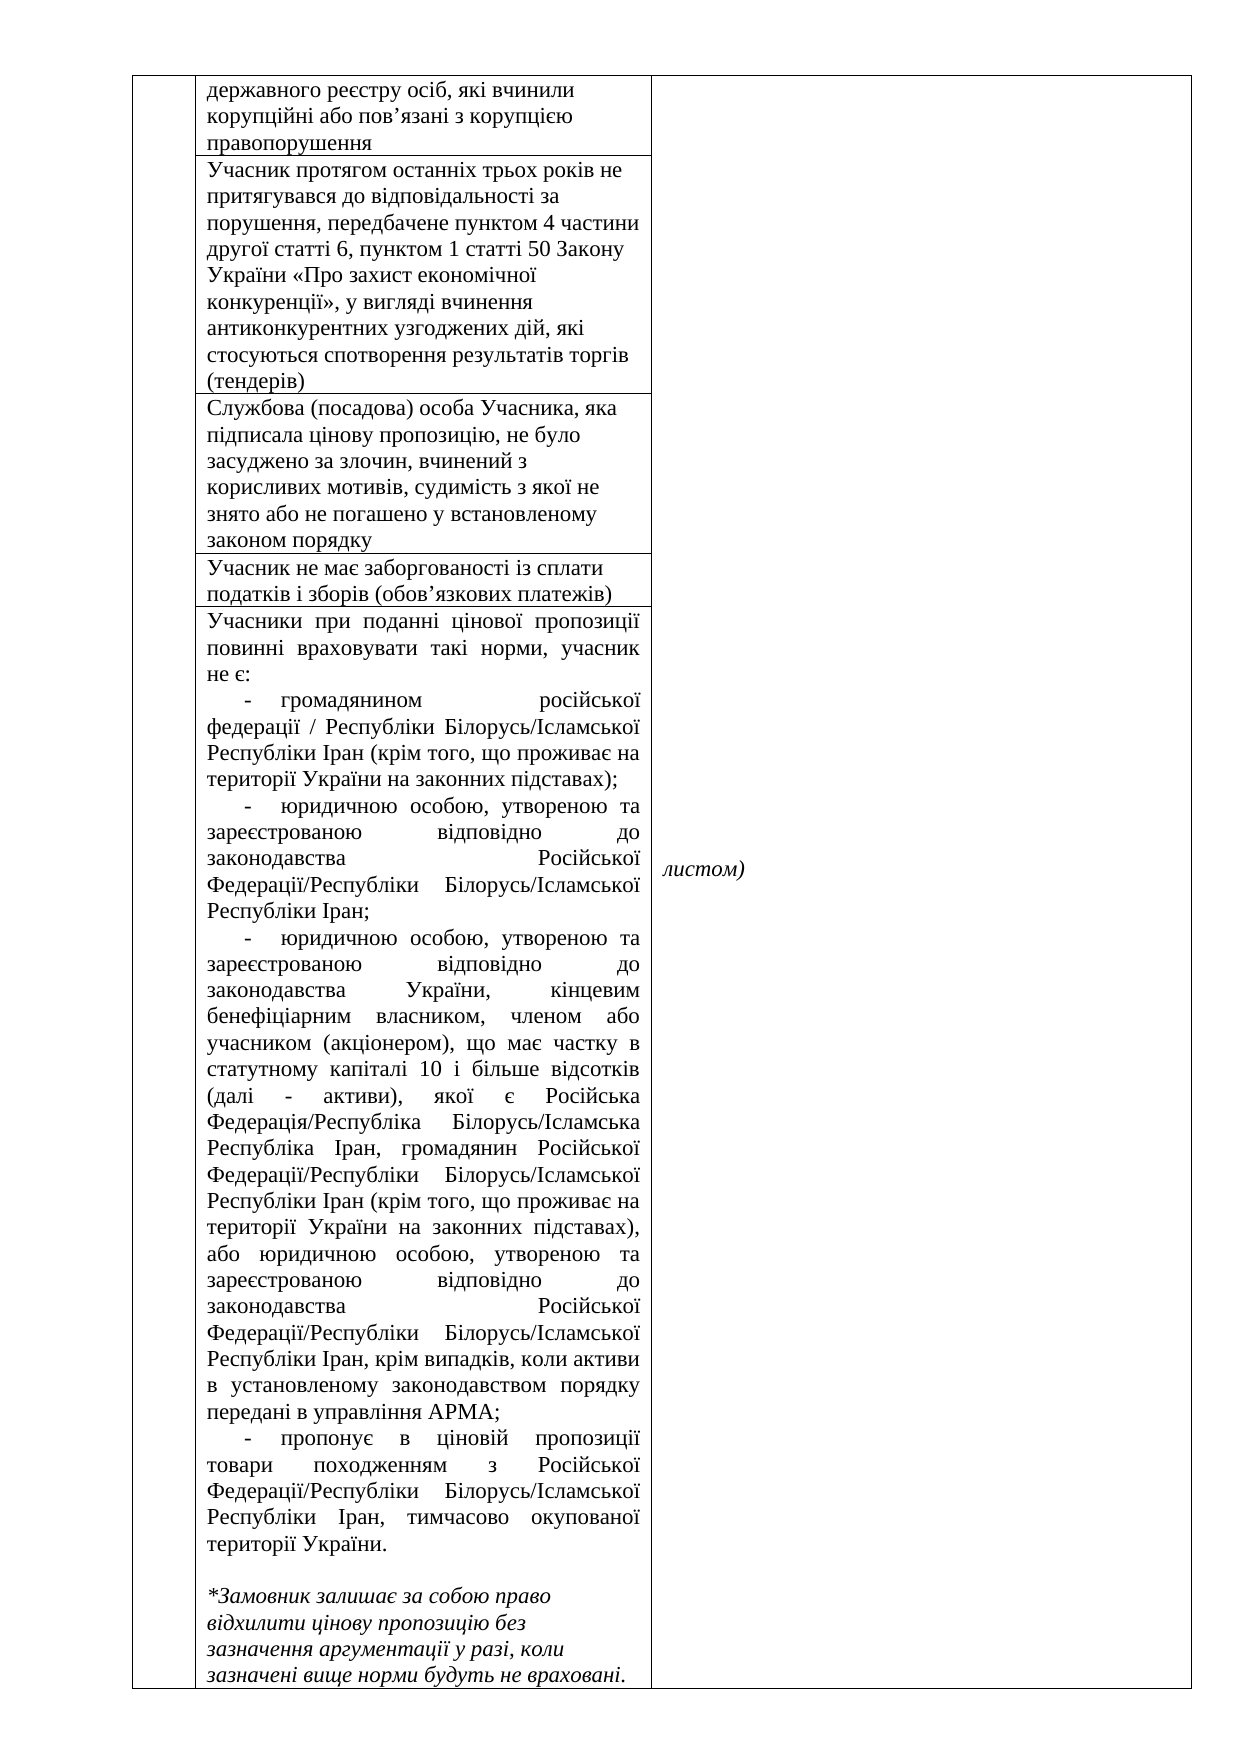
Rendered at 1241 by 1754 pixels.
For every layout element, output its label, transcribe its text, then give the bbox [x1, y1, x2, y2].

table_cell Учасники при поданні цінової пропозиції повинні враховувати такі норми, учасник не є: громадянином російської федерації / Республіки Білорусь/Ісламської Республіки Іран (крім того, що проживає на території України на законних підставах); юридичною особою, утвореною та зареєстрованою відповідно до законодавства Російської Федерації/Республіки Білорусь/Ісламської Республіки Іран; юридичною особою, утвореною та зареєстрованою відповідно до законодавства України, кінцевим бенефіціарним власником, членом або учасником (акціонером), що має частку в статутному капіталі 10 і більше відсотків (далі - активи), якої є Російська Федерація/Республіка Білорусь/Ісламська Республіка Іран, громадянин Російської Федерації/Республіки Білорусь/Ісламської Республіки Іран (крім того, що проживає на території України на законних підставах), або юридичною особою, утвореною та зареєстрованою відповідно до законодавства Російської Федерації/Республіки Білорусь/Ісламської Республіки Іран, крім випадків, коли активи в установленому законодавством порядку передані в управління АРМА; пропонує в ціновій пропозиції товари походженням з Російської Федерації/Республіки Білорусь/Ісламської Республіки Іран, тимчасово окупованої території України. *Замовник залишає за собою право відхилити цінову пропозицію без зазначення аргументації у разі, коли зазначені вище норми будуть не враховані. [196, 607, 651, 1688]
table_cell Службова (посадова) особа Учасника, яка підписала цінову пропозицію, не було засуджено за злочин, вчинений з корисливих мотивів, судимість з якої не знято або не погашено у встановленому законом порядку [196, 394, 651, 552]
table_cell [133, 76, 195, 1688]
table_cell Учасник протягом останніх трьох років не притягувався до відповідальності за порушення, передбачене пунктом 4 частини другої статті 6, пунктом 1 статті 50 Закону України «Про захист економічної конкуренції», у вигляді вчинення антиконкурентних узгоджених дій, які стосуються спотворення результатів торгів (тендерів) [196, 156, 651, 393]
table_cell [652, 76, 1191, 1688]
table_cell Учасник не має заборгованості із сплати податків і зборів (обов’язкових платежів) [196, 554, 651, 606]
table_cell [196, 76, 651, 155]
